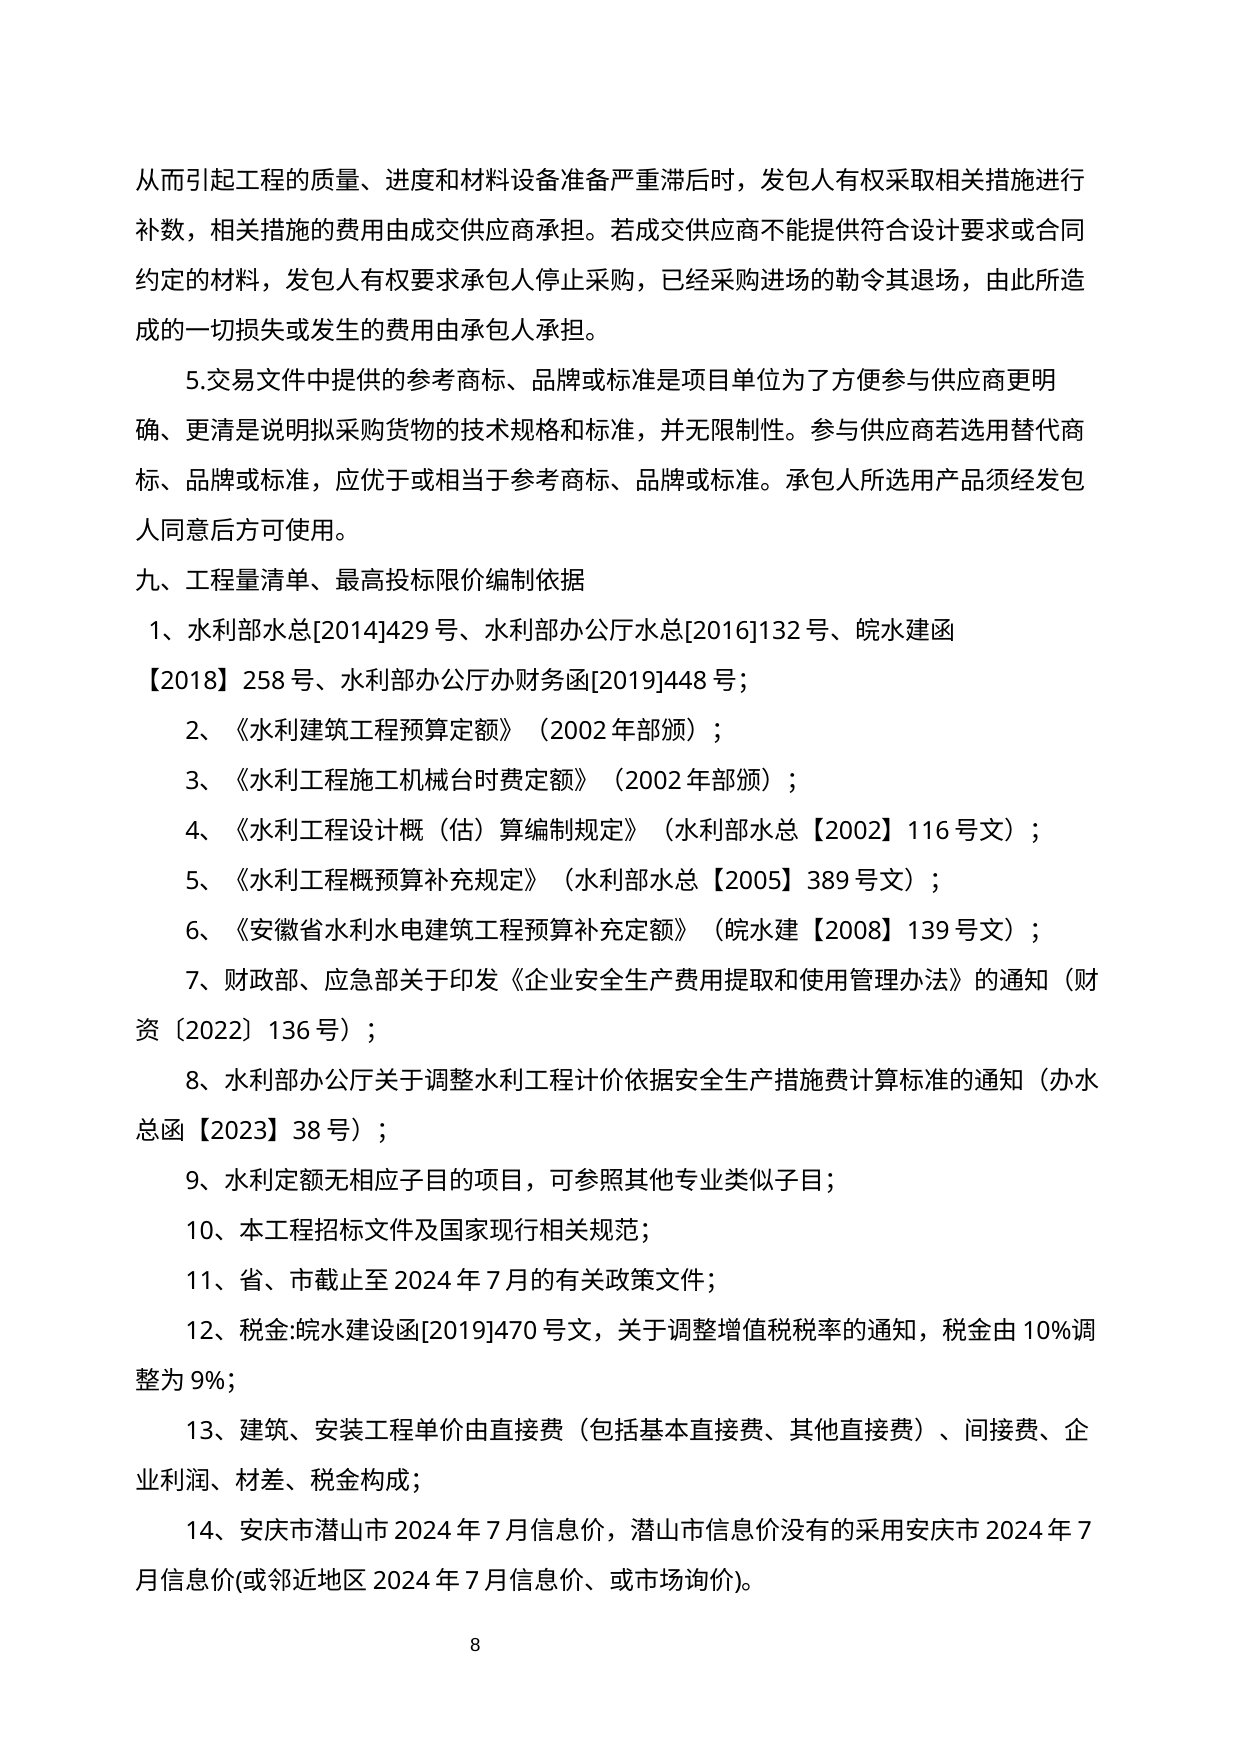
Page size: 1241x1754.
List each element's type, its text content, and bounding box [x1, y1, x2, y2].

text 8、水利部办公厅关于调整水利工程计价依据安全生产措施费计算标准的通知（办水总函【2023】38号）； [135, 1049, 1105, 1149]
text 3、《水利工程施工机械台时费定额》（2002年部颁）； [135, 749, 1105, 799]
text 4、《水利工程设计概（估）算编制规定》（水利部水总【2002】116号文）； [135, 799, 1105, 849]
text 1、水利部水总[2014]429号、水利部办公厅水总[2016]132号、皖水建函【2018】258号、水利部办公厅办财务函[2019]448号； [135, 599, 1105, 699]
text 5、《水利工程概预算补充规定》（水利部水总【2005】389号文）； [135, 849, 1105, 899]
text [135, 149, 1105, 349]
text 5.交易文件中提供的参考商标、品牌或标准是项目单位为了方便参与供应商更明确、更清是说明拟采购货物的技术规格和标准，并无限制性。参与供应商若选用替代商标、品牌或标准，应优于或相当于参考商标、品牌或标准。承包人所选用产品须经发包人同意后方可使用。 [135, 349, 1105, 549]
text 13、建筑、安装工程单价由直接费（包括基本直接费、其他直接费）、间接费、企业利润、材差、税金构成； [135, 1399, 1105, 1499]
text 2、《水利建筑工程预算定额》（2002年部颁）； [135, 699, 1105, 749]
text 6、《安徽省水利水电建筑工程预算补充定额》（皖水建【2008】139号文）； [135, 899, 1105, 949]
text 10、本工程招标文件及国家现行相关规范； [135, 1199, 1105, 1249]
text 12、税金:皖水建设函[2019]470号文，关于调整增值税税率的通知，税金由10%调整为9%； [135, 1299, 1105, 1399]
text 9、水利定额无相应子目的项目，可参照其他专业类似子目； [135, 1149, 1105, 1199]
text 14、安庆市潜山市2024年7月信息价，潜山市信息价没有的采用安庆市2024年7月信息价(或邻近地区2024年7月信息价、或市场询价)。 [135, 1499, 1105, 1599]
text 九、工程量清单、最高投标限价编制依据 [135, 549, 1105, 599]
text 11、省、市截止至2024年7月的有关政策文件； [135, 1249, 1105, 1299]
text 7、财政部、应急部关于印发《企业安全生产费用提取和使用管理办法》的通知（财资〔2022〕136号）； [135, 949, 1105, 1049]
